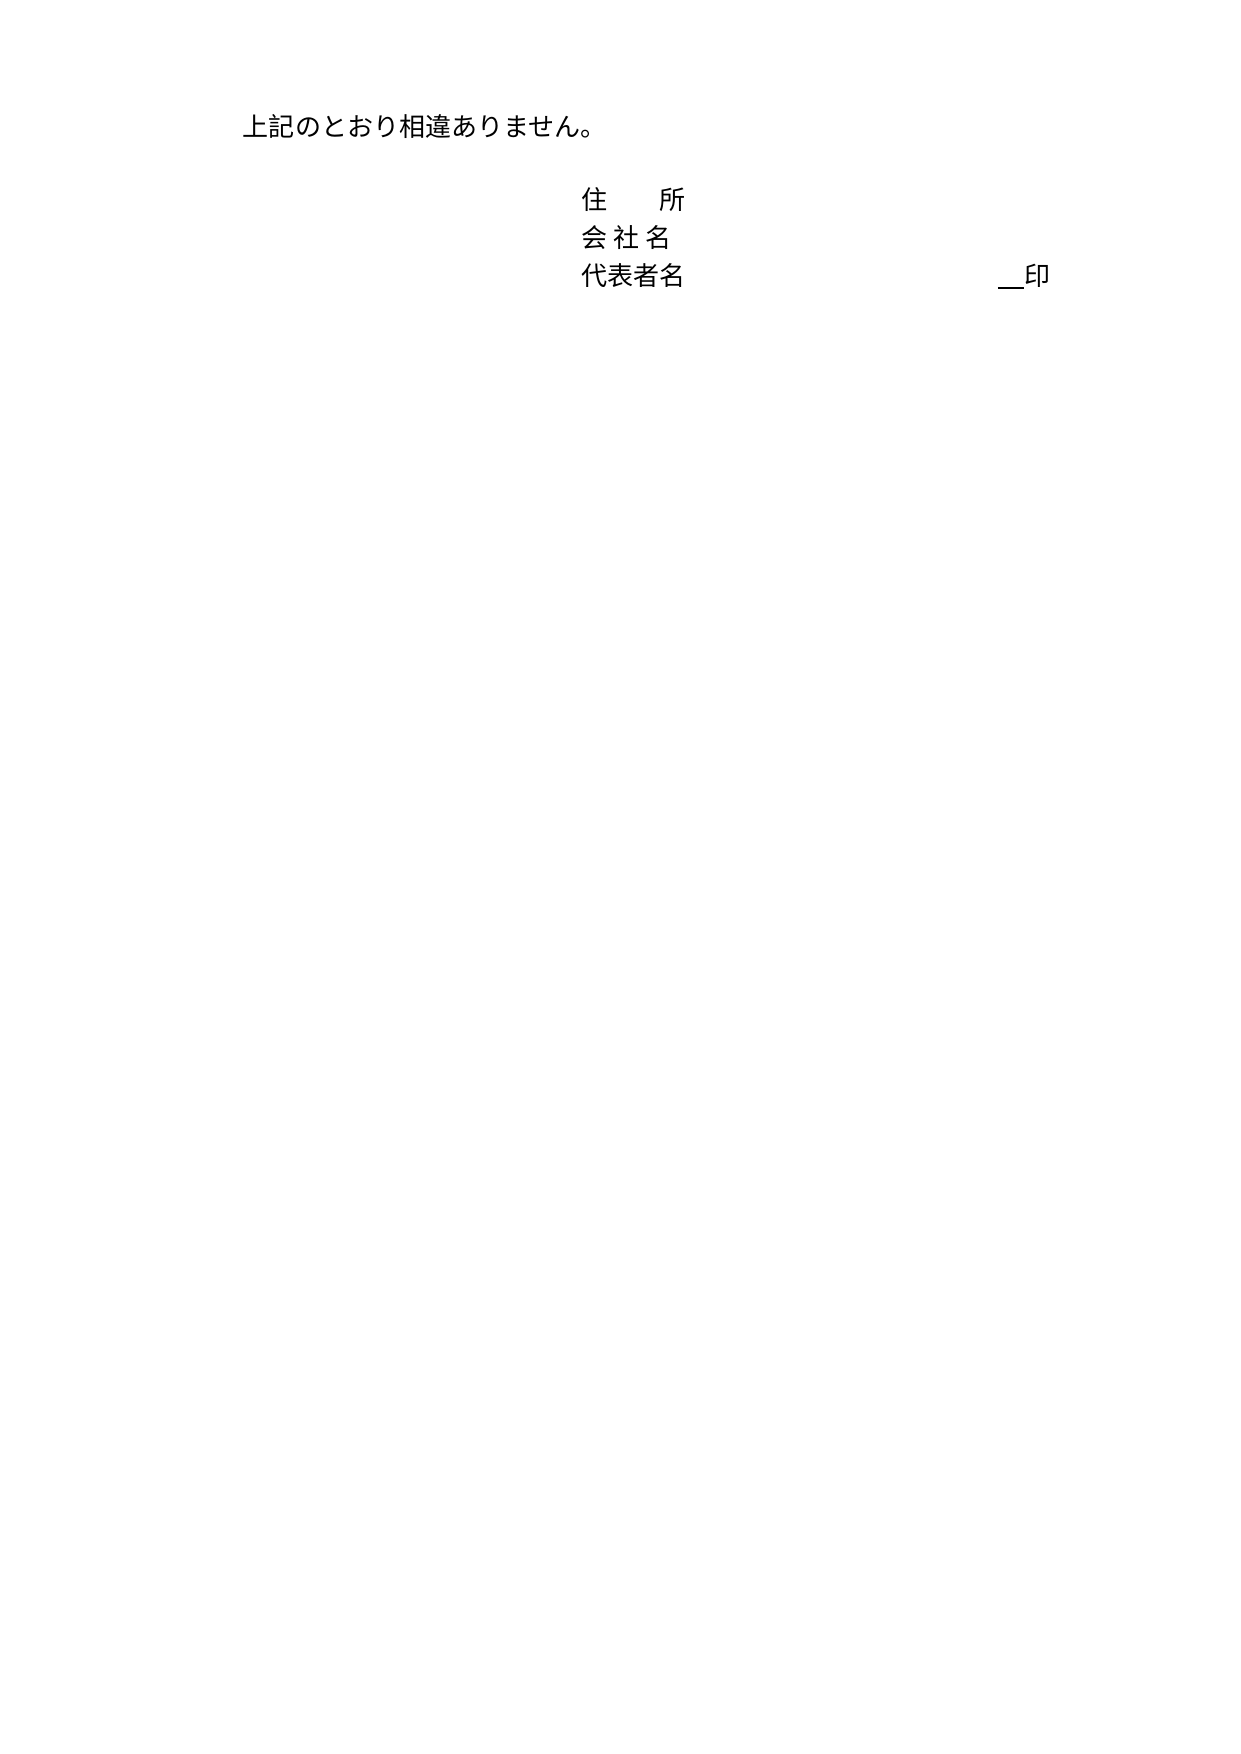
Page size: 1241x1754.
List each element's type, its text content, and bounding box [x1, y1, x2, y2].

text 代表者名 印 [217, 255, 1122, 293]
text 上記のとおり相違ありません。 [217, 106, 1122, 144]
text 会 社 名 [217, 217, 1122, 255]
text 住 所 [217, 179, 1122, 217]
